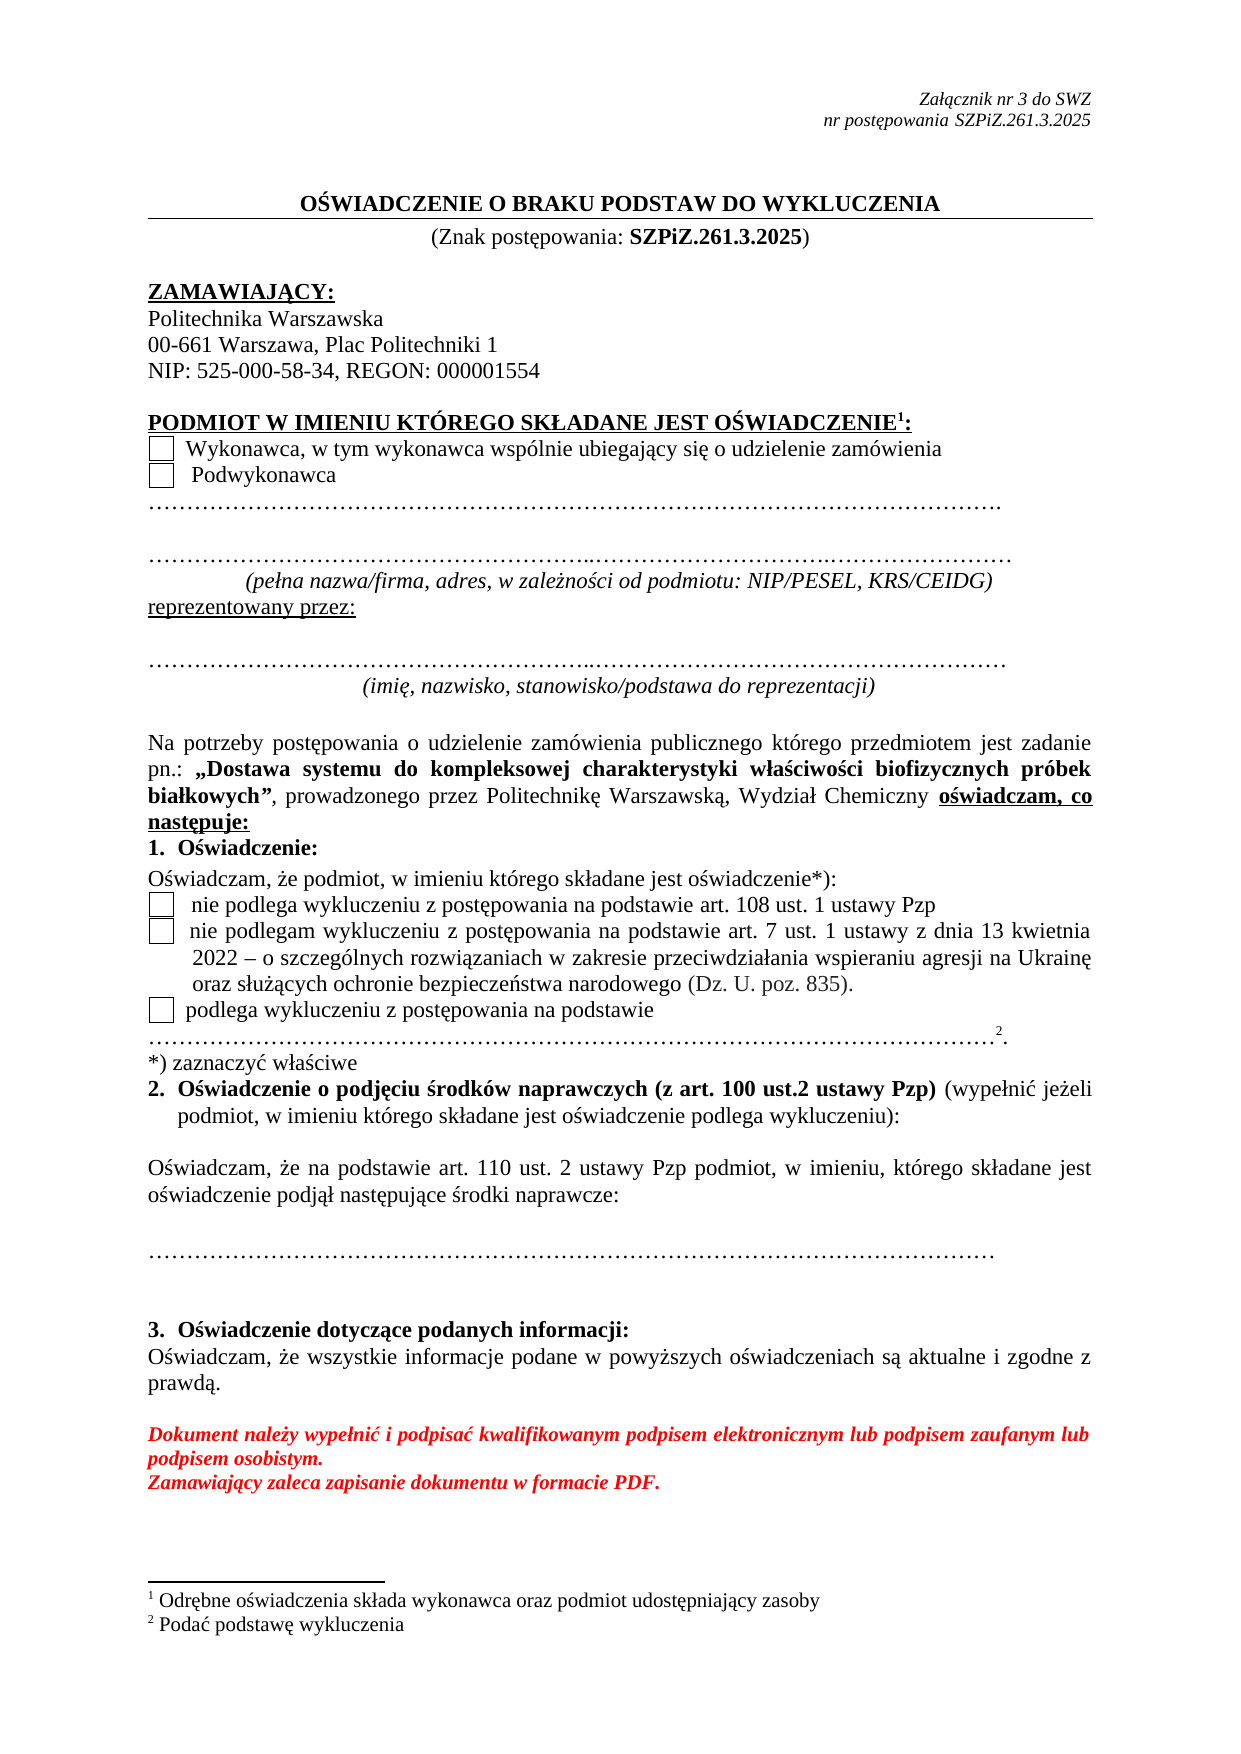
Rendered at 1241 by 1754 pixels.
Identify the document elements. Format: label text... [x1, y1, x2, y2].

text Podwykonawca [148, 462, 1093, 488]
text …………………………………………………………………………………………………. [148, 1023, 1093, 1049]
text nie podlegam wykluczeniu z postępowania na podstawie art. 7 ust. 1 ustawy z dnia 13 kwietnia 2022 – o szczególnych rozwiązaniach w zakresie przeciwdziałania wspieraniu agresji na Ukrainę oraz służących ochronie bezpieczeństwa narodowego (Dz. U. poz. 835). [148, 917, 1093, 996]
text ZAMAWIAJĄCY: [148, 278, 1093, 305]
text OŚWIADCZENIE O BRAKU PODSTAW DO WYKLUCZENIA [148, 190, 1093, 218]
text nie podlega wykluczeniu z postępowania na podstawie art. 108 ust. 1 ustawy Pzp [148, 891, 1093, 917]
text PODMIOT W IMIENIU KTÓREGO SKŁADANE JEST OŚWIADCZENIE: [148, 409, 1093, 435]
text (imię, nazwisko, stanowisko/podstawa do reprezentacji) [148, 672, 1093, 699]
list Oświadczenie: [148, 834, 1093, 861]
text Dokument należy wypełnić i podpisać kwalifikowanym podpisem elektronicznym lub podpisem zaufanym lub podpisem osobistym. [148, 1422, 1093, 1470]
text *) zaznaczyć właściwe [148, 1049, 1093, 1075]
text …………………………………………………………………………………………………. [148, 488, 1093, 514]
text Zamawiający zaleca zapisanie dokumentu w formacie PDF. [148, 1470, 1093, 1494]
text (pełna nazwa/firma, adres, w zależności od podmiotu: NIP/PESEL, KRS/CEIDG) [148, 567, 1093, 593]
text Na potrzeby postępowania o udzielenie zamówienia publicznego którego przedmiotem jest zadanie pn.: „Dostawa systemu do kompleksowej charakterystyki właściwości biofizycznych próbek białkowych”, prowadzonego przez Politechnikę Warszawską, Wydział Chemiczny oświadczam, co następuje: [148, 729, 1093, 834]
list Oświadczam, że podmiot, w imieniu którego składane jest oświadczenie*): [148, 864, 1093, 891]
list Oświadczenie dotyczące podanych informacji: [148, 1316, 1093, 1343]
text reprezentowany przez: [148, 593, 1093, 620]
list ………………………………………………………………………………………………… [148, 1237, 1093, 1264]
text podlega wykluczeniu z postępowania na podstawie [148, 996, 1093, 1023]
text NIP: 525-000-58-34, REGON: 000001554 [148, 357, 1093, 384]
text …………………………………………………..……………………………………………… [148, 646, 1093, 672]
text (Znak postępowania: SZPiZ.261.3.2025) [148, 223, 1093, 249]
text Wykonawca, w tym wykonawca wspólnie ubiegający się o udzielenie zamówienia [148, 435, 1093, 462]
text Politechnika Warszawska [148, 305, 1093, 331]
text 00-661 Warszawa, Plac Politechniki 1 [148, 331, 1093, 357]
list Oświadczam, że na podstawie art. 110 ust. 2 ustawy Pzp podmiot, w imieniu, którego składane jest oświadczenie podjął następujące środki naprawcze: [148, 1154, 1093, 1207]
list Oświadczenie o podjęciu środków naprawczych (z art. 100 ust.2 ustawy Pzp) (wypełnić jeżeli podmiot, w imieniu którego składane jest oświadczenie podlega wykluczeniu): [148, 1075, 1093, 1128]
text …………………………………………………..………………………….…………………… [148, 541, 1093, 567]
text Oświadczam, że wszystkie informacje podane w powyższych oświadczeniach są aktualne i zgodne z prawdą. [148, 1343, 1093, 1396]
